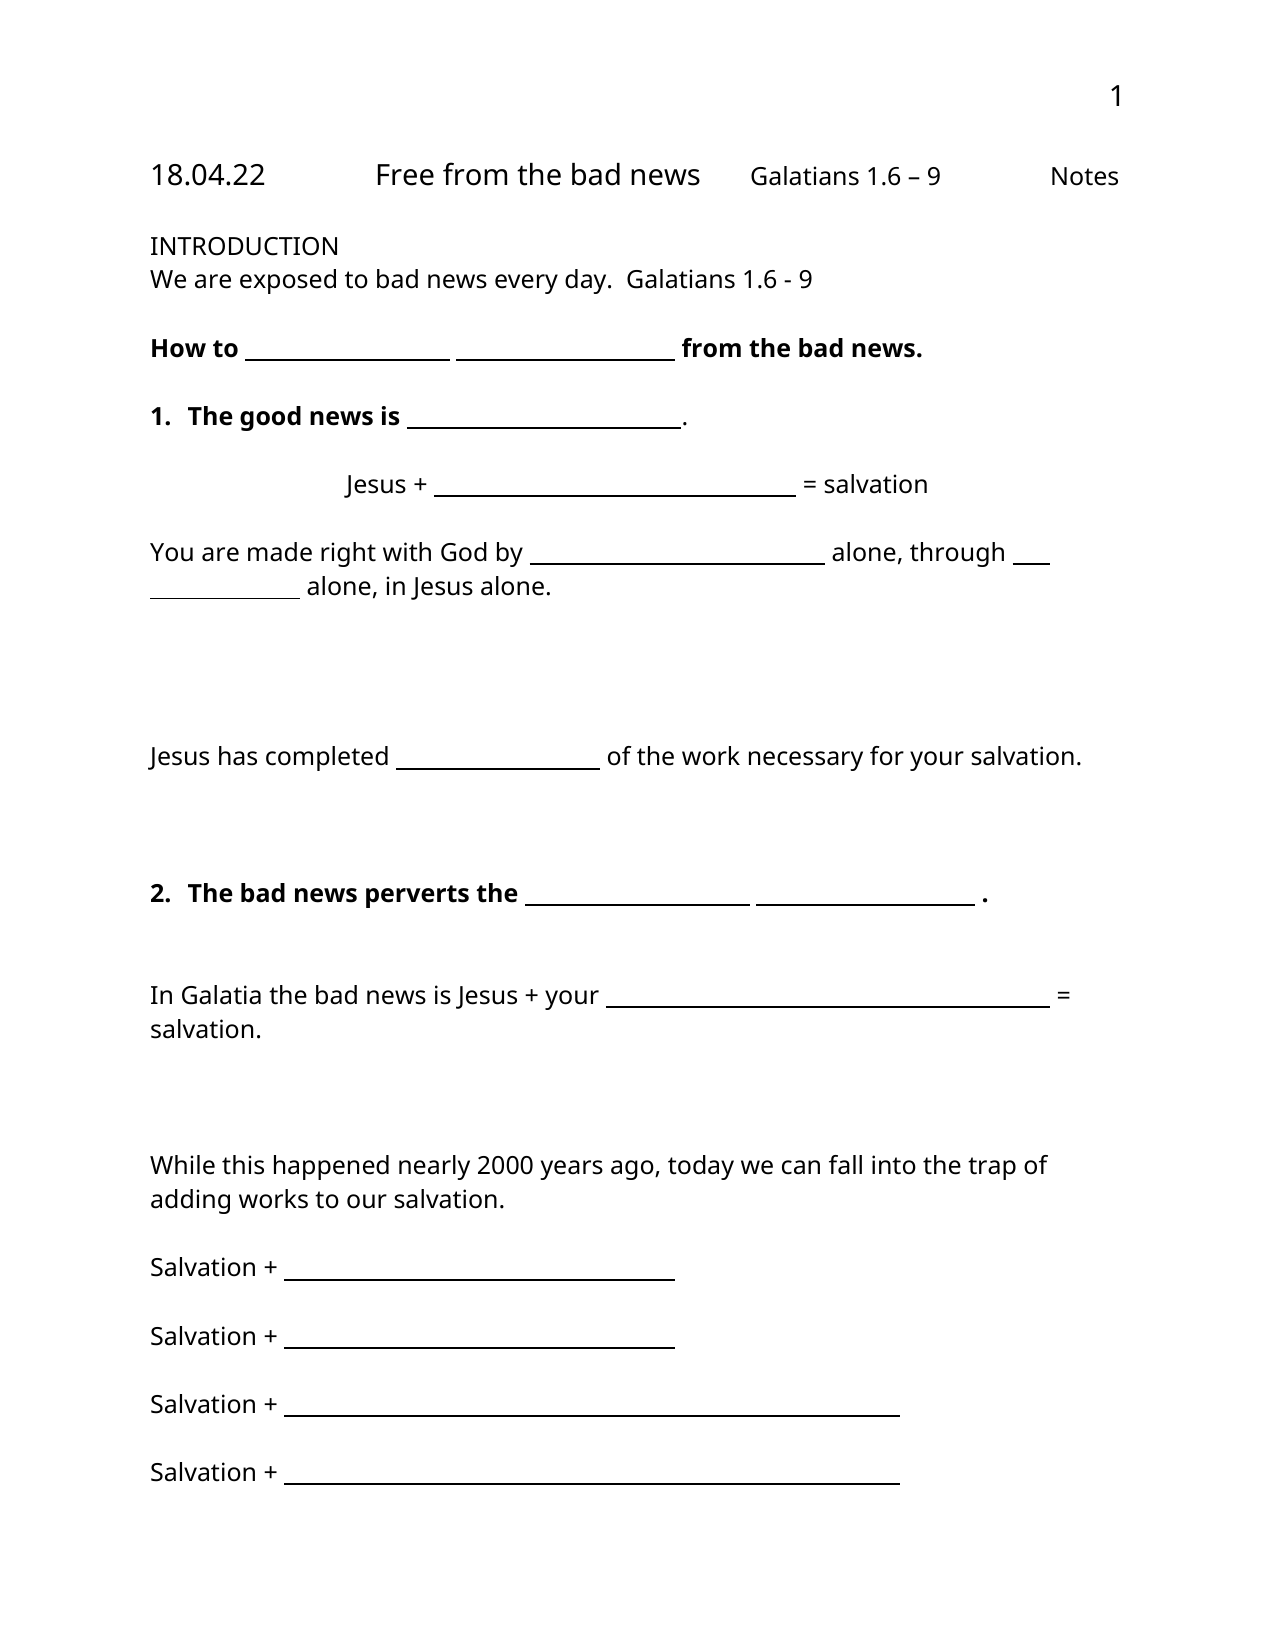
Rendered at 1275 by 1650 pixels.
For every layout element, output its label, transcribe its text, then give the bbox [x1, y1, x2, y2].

text In Galatia the bad news is Jesus + your = salvation. [150, 977, 1125, 1046]
text We are exposed to bad news every day. Galatians 1.6 - 9 [150, 262, 1125, 296]
text How to from the bad news. [150, 330, 1125, 364]
list The good news is . [150, 398, 1125, 432]
text Salvation + [150, 1250, 1125, 1284]
text Jesus has completed of the work necessary for your salvation. [150, 739, 1125, 773]
text Salvation + [150, 1454, 1125, 1488]
text You are made right with God by alone, through alone, in Jesus alone. [150, 535, 1125, 603]
text While this happened nearly 2000 years ago, today we can fall into the trap of adding works to our salvation. [150, 1148, 1125, 1216]
text INTRODUCTION [150, 228, 1125, 262]
text Jesus + = salvation [150, 467, 1125, 501]
text Salvation + [150, 1386, 1125, 1420]
text 18.04.22 Free from the bad news Galatians 1.6 – 9 Notes [150, 154, 1125, 194]
text Salvation + [150, 1318, 1125, 1352]
list The bad news perverts the . [150, 875, 1125, 909]
